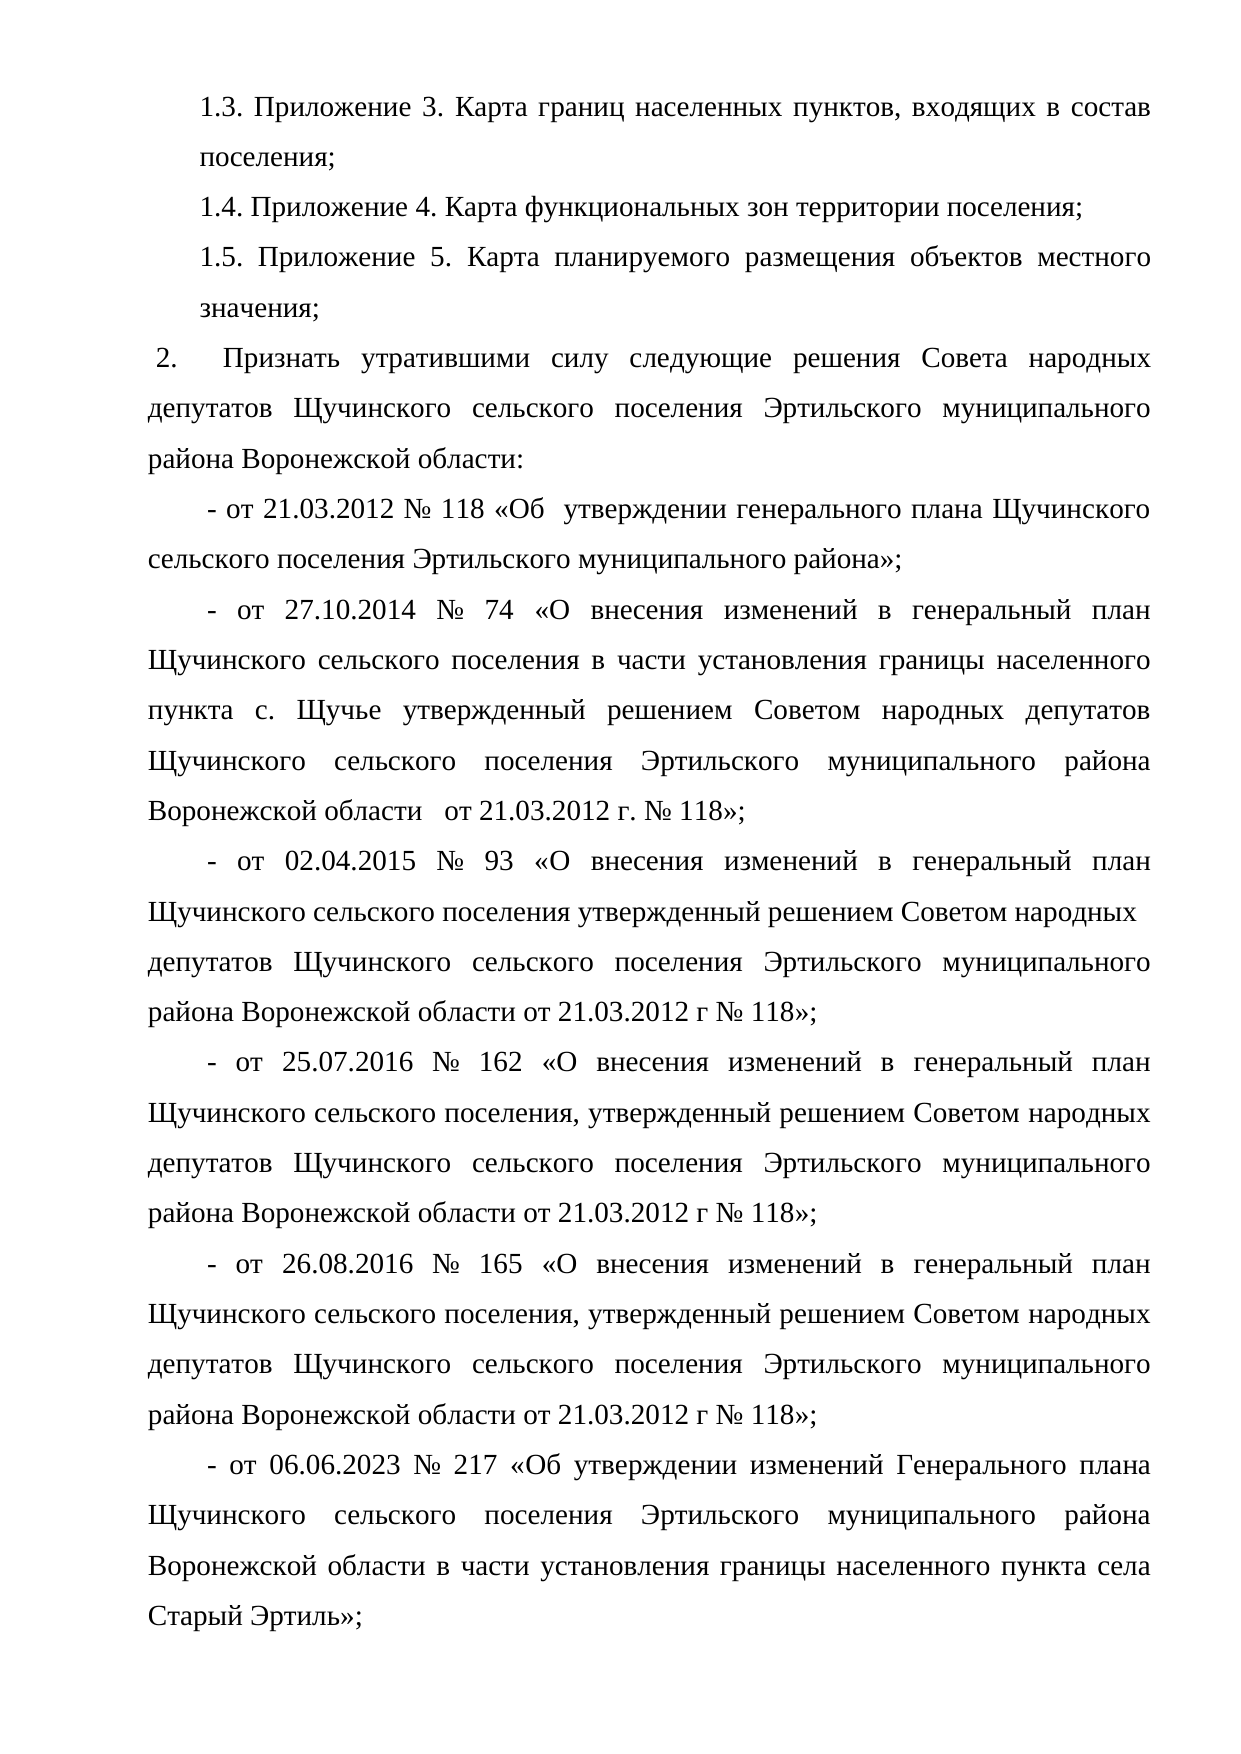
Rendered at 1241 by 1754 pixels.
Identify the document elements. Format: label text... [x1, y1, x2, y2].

text 1.3. Приложение 3. Карта границ населенных пунктов, входящих в состав поселения; [199, 89, 1152, 172]
text - от 21.03.2012 № 118 «Об утверждении генерального плана Щучинского сельского поселения Эртильского муниципального района»; [148, 491, 1152, 575]
text 1.5. Приложение 5. Карта планируемого размещения объектов местного значения; [199, 239, 1152, 323]
text - от 25.07.2016 № 162 «О внесения изменений в генеральный план Щучинского сельского поселения, утвержденный решением Советом народных депутатов Щучинского сельского поселения Эртильского муниципального района Воронежской области от 21.03.2012 г № 118»; [148, 1044, 1152, 1229]
text депутатов Щучинского сельского поселения Эртильского муниципального района Воронежской области от 21.03.2012 г № 118»; [148, 944, 1152, 1028]
list Признать утратившими силу следующие решения Совета народных депутатов Щучинского сельского поселения Эртильского муниципального района Воронежской области: [148, 340, 1152, 474]
text - от 27.10.2014 № 74 «О внесения изменений в генеральный план Щучинского сельского поселения в части установления границы населенного пункта с. Щучье утвержденный решением Советом народных депутатов Щучинского сельского поселения Эртильского муниципального района Воронежской области от 21.03.2012 г. № 118»; [148, 592, 1152, 827]
text - от 02.04.2015 № 93 «О внесения изменений в генеральный план Щучинского сельского поселения утвержденный решением Советом народных [148, 843, 1152, 927]
text - от 06.06.2023 № 217 «Об утверждении изменений Генерального плана Щучинского сельского поселения Эртильского муниципального района Воронежской области в части установления границы населенного пункта села Старый Эртиль»; [148, 1447, 1152, 1632]
text 1.4. Приложение 4. Карта функциональных зон территории поселения; [199, 189, 1152, 223]
text - от 26.08.2016 № 165 «О внесения изменений в генеральный план Щучинского сельского поселения, утвержденный решением Советом народных депутатов Щучинского сельского поселения Эртильского муниципального района Воронежской области от 21.03.2012 г № 118»; [148, 1246, 1152, 1430]
